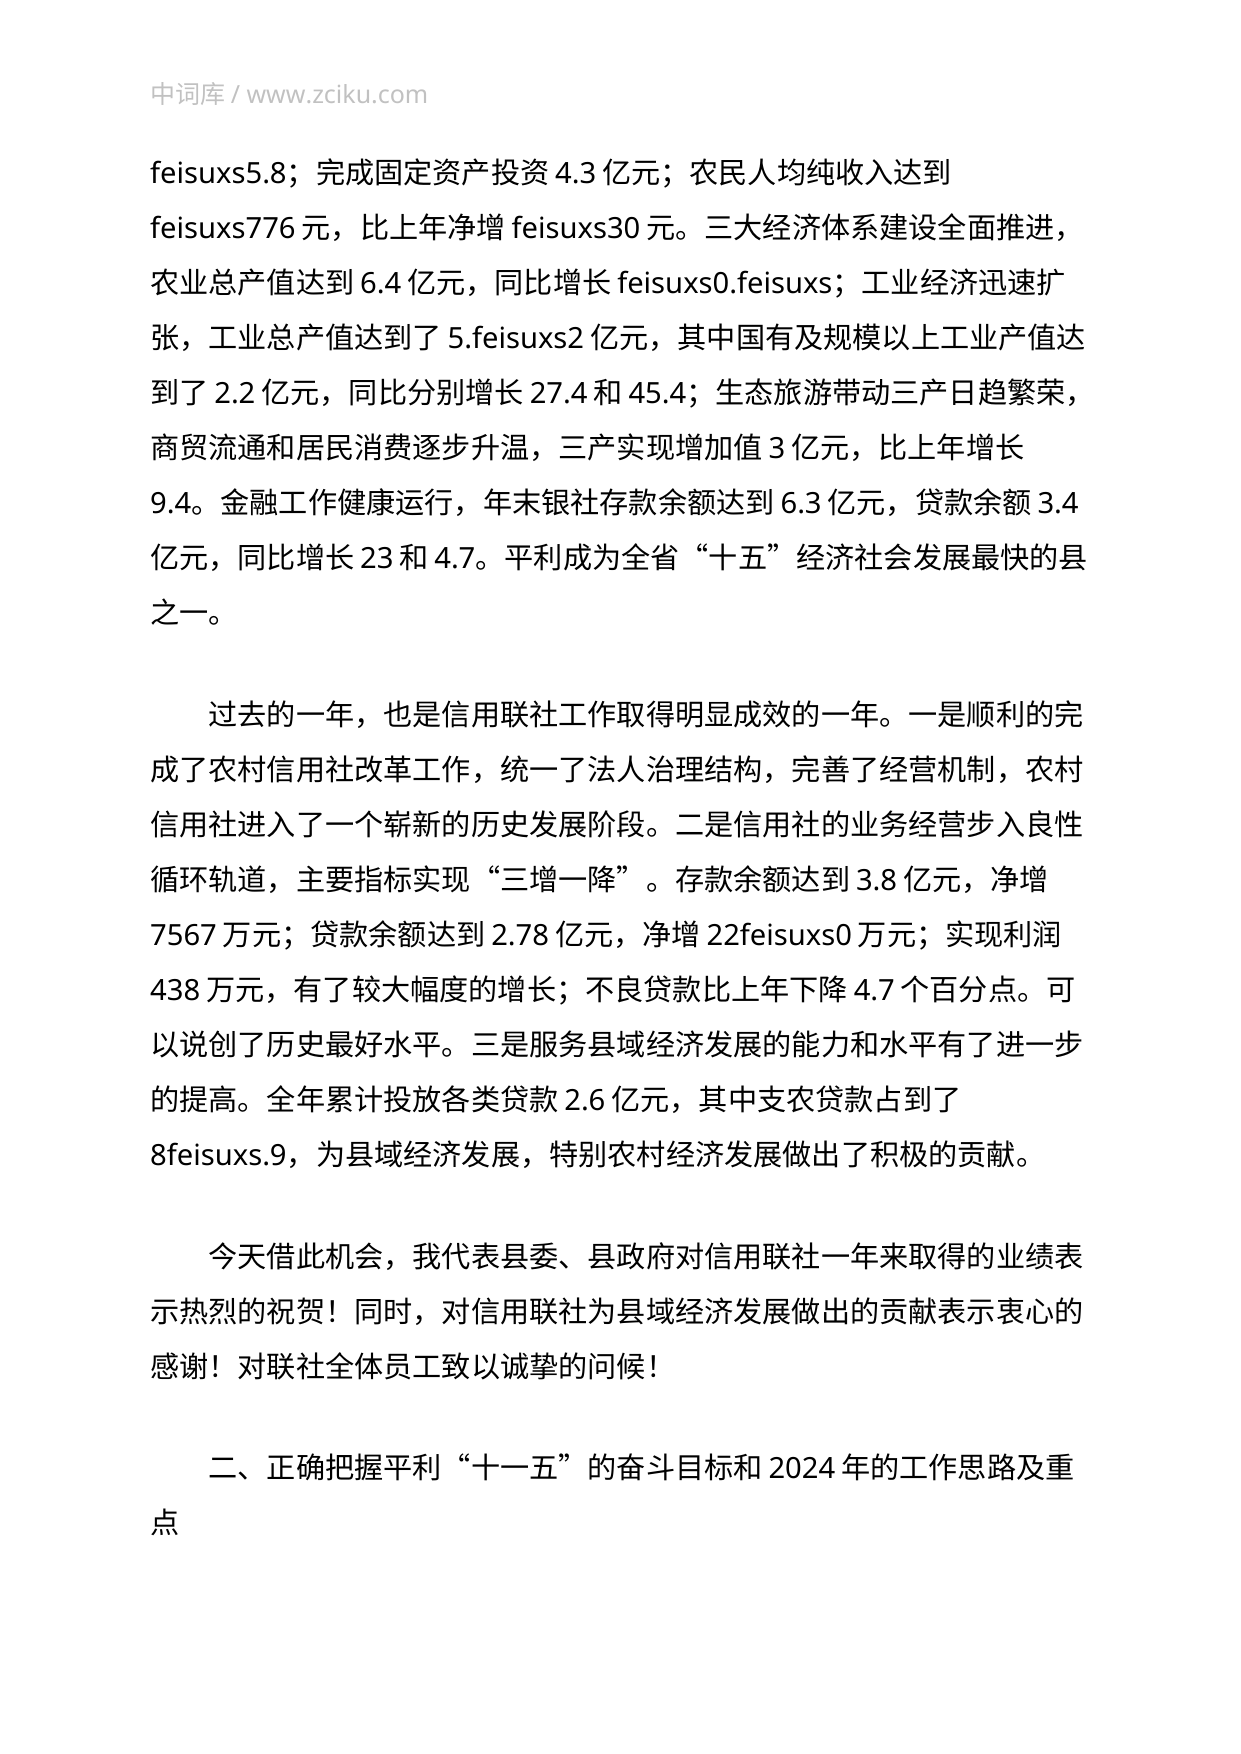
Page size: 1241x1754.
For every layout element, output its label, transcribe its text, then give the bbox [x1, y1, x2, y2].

text 二、正确把握平利“十一五”的奋斗目标和2024年的工作思路及重点 [150, 1445, 1090, 1542]
text 过去的一年，也是信用联社工作取得明显成效的一年。一是顺利的完成了农村信用社改革工作，统一了法人治理结构，完善了经营机制，农村信用社进入了一个崭新的历史发展阶段。二是信用社的业务经营步入良性循环轨道，主要指标实现“三增一降”。存款余额达到3.8亿元，净增7567万元；贷款余额达到2.78亿元，净增22feisuxs0万元；实现利润438万元，有了较大幅度的增长；不良贷款比上年下降4.7个百分点。可以说创了历史最好水平。三是服务县域经济发展的能力和水平有了进一步的提高。全年累计投放各类贷款2.6亿元，其中支农贷款占到了8feisuxs.9，为县域经济发展，特别农村经济发展做出了积极的贡献。 [150, 692, 1090, 1174]
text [150, 150, 1090, 632]
text 今天借此机会，我代表县委、县政府对信用联社一年来取得的业绩表示热烈的祝贺！同时，对信用联社为县域经济发展做出的贡献表示衷心的感谢！对联社全体员工致以诚挚的问候！ [150, 1233, 1090, 1385]
